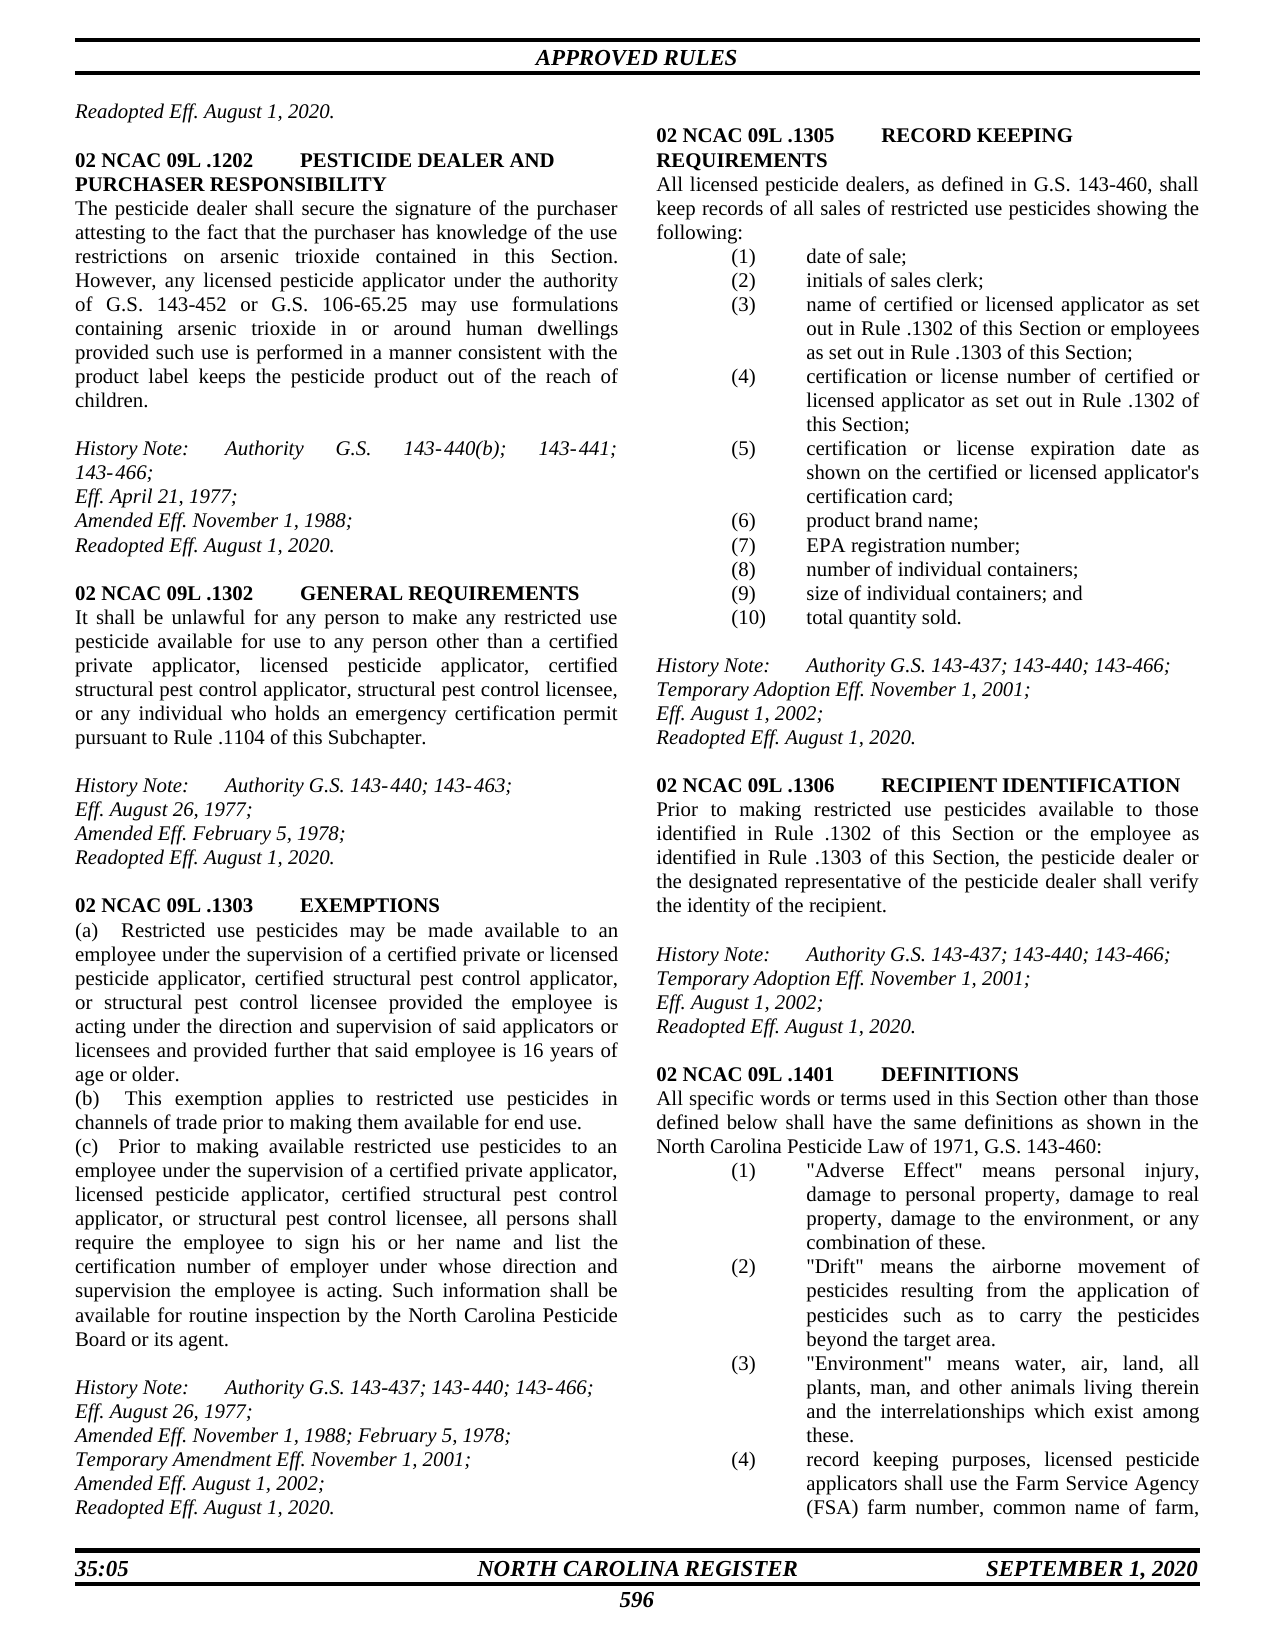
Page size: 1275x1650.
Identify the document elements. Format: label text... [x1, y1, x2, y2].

text (1) "Adverse Effect" means personal injury, damage to personal property, damage to real property, damage to the environment, or any combination of these. [731, 1158, 1200, 1254]
text 02 NCAC 09L .1303 EXEMPTIONS [75, 893, 619, 917]
text Readopted Eff. August 1, 2020. [75, 532, 619, 557]
text Amended Eff. February 5, 1978; [75, 821, 619, 845]
text Readopted Eff. August 1, 2020. [75, 99, 619, 123]
text All licensed pesticide dealers, as defined in G.S. 143-460, shall keep records of all sales of restricted use pesticides showing the following: [656, 172, 1200, 244]
text (2) initials of sales clerk; [731, 268, 1200, 292]
text It shall be unlawful for any person to make any restricted use pesticide available for use to any person other than a certified private applicator, licensed pesticide applicator, certified structural pest control applicator, structural pest control licensee, or any individual who holds an emergency certification permit pursuant to Rule .1104 of this Subchapter. [75, 605, 619, 749]
text 02 NCAC 09L .1401 DEFINITIONS [656, 1062, 1200, 1086]
text History Note: Authority G.S. 143-437; 143-440; 143-466; [75, 1375, 619, 1399]
text Amended Eff. November 1, 1988; [75, 508, 619, 532]
text (9) size of individual containers; and [731, 581, 1200, 605]
text Amended Eff. August 1, 2002; [75, 1471, 619, 1495]
text Temporary Adoption Eff. November 1, 2001; [656, 677, 1200, 701]
text History Note: Authority G.S. 143-440; 143-463; [75, 773, 619, 797]
text Eff. April 21, 1977; [75, 484, 619, 508]
text 02 NCAC 09L .1305 RECORD KEEPING REQUIREMENTS [656, 123, 1200, 172]
text Eff. August 1, 2002; [656, 990, 1200, 1014]
text All specific words or terms used in this Section other than those defined below shall have the same definitions as shown in the North Carolina Pesticide Law of 1971, G.S. 143-460: [656, 1086, 1200, 1158]
text (b) This exemption applies to restricted use pesticides in channels of trade prior to making them available for end use. [75, 1086, 619, 1134]
text (6) product brand name; [731, 508, 1200, 532]
text (7) EPA registration number; [731, 532, 1200, 557]
text (5) certification or license expiration date as shown on the certified or licensed applicator's certification card; [731, 436, 1200, 508]
text Eff. August 26, 1977; [75, 1399, 619, 1423]
text (10) total quantity sold. [731, 605, 1200, 629]
text 02 NCAC 09L .1202 PESTICIDE DEALER AND PURCHASER RESPONSIBILITY [75, 147, 619, 196]
text The pesticide dealer shall secure the signature of the purchaser attesting to the fact that the purchaser has knowledge of the use restrictions on arsenic trioxide contained in this Section. However, any licensed pesticide applicator under the authority of G.S. 143-452 or G.S. 106-65.25 may use formulations containing arsenic trioxide in or around human dwellings provided such use is performed in a manner consistent with the product label keeps the pesticide product out of the reach of children. [75, 196, 619, 412]
text (1) date of sale; [731, 244, 1200, 268]
text Readopted Eff. August 1, 2020. [75, 1495, 619, 1519]
text Readopted Eff. August 1, 2020. [75, 845, 619, 869]
text 02 NCAC 09L .1302 GENERAL REQUIREMENTS [75, 581, 619, 605]
text History Note: Authority G.S. 143-437; 143-440; 143-466; [656, 942, 1200, 966]
text Temporary Adoption Eff. November 1, 2001; [656, 966, 1200, 990]
text (a) Restricted use pesticides may be made available to an employee under the supervision of a certified private or licensed pesticide applicator, certified structural pest control applicator, or structural pest control licensee provided the employee is acting under the direction and supervision of said applicators or licensees and provided further that said employee is 16 years of age or older. [75, 917, 619, 1086]
text (4) certification or license number of certified or licensed applicator as set out in Rule .1302 of this Section; [731, 364, 1200, 436]
text (3) name of certified or licensed applicator as set out in Rule .1302 of this Section or employees as set out in Rule .1303 of this Section; [731, 292, 1200, 364]
text Temporary Amendment Eff. November 1, 2001; [75, 1447, 619, 1471]
text (3) "Environment" means water, air, land, all plants, man, and other animals living therein and the interrelationships which exist among these. [731, 1351, 1200, 1447]
text 02 NCAC 09L .1306 RECIPIENT IDENTIFICATION [656, 773, 1200, 797]
text Prior to making restricted use pesticides available to those identified in Rule .1302 of this Section or the employee as identified in Rule .1303 of this Section, the pesticide dealer or the designated representative of the pesticide dealer shall verify the identity of the recipient. [656, 797, 1200, 917]
text (8) number of individual containers; [731, 557, 1200, 581]
text Readopted Eff. August 1, 2020. [656, 725, 1200, 749]
text Amended Eff. November 1, 1988; February 5, 1978; [75, 1423, 619, 1447]
text Readopted Eff. August 1, 2020. [656, 1014, 1200, 1038]
text (2) "Drift" means the airborne movement of pesticides resulting from the application of pesticides such as to carry the pesticides beyond the target area. [731, 1254, 1200, 1351]
text Eff. August 1, 2002; [656, 701, 1200, 725]
text History Note: Authority G.S. 143-437; 143-440; 143-466; [656, 653, 1200, 677]
text Eff. August 26, 1977; [75, 797, 619, 821]
text History Note: Authority G.S. 143-440(b); 143-441; 143-466; [75, 436, 619, 484]
text (c) Prior to making available restricted use pesticides to an employee under the supervision of a certified private applicator, licensed pesticide applicator, certified structural pest control applicator, or structural pest control licensee, all persons shall require the employee to sign his or her name and list the certification number of employer under whose direction and supervision the employee is acting. Such information shall be available for routine inspection by the North Carolina Pesticide Board or its agent. [75, 1134, 619, 1351]
